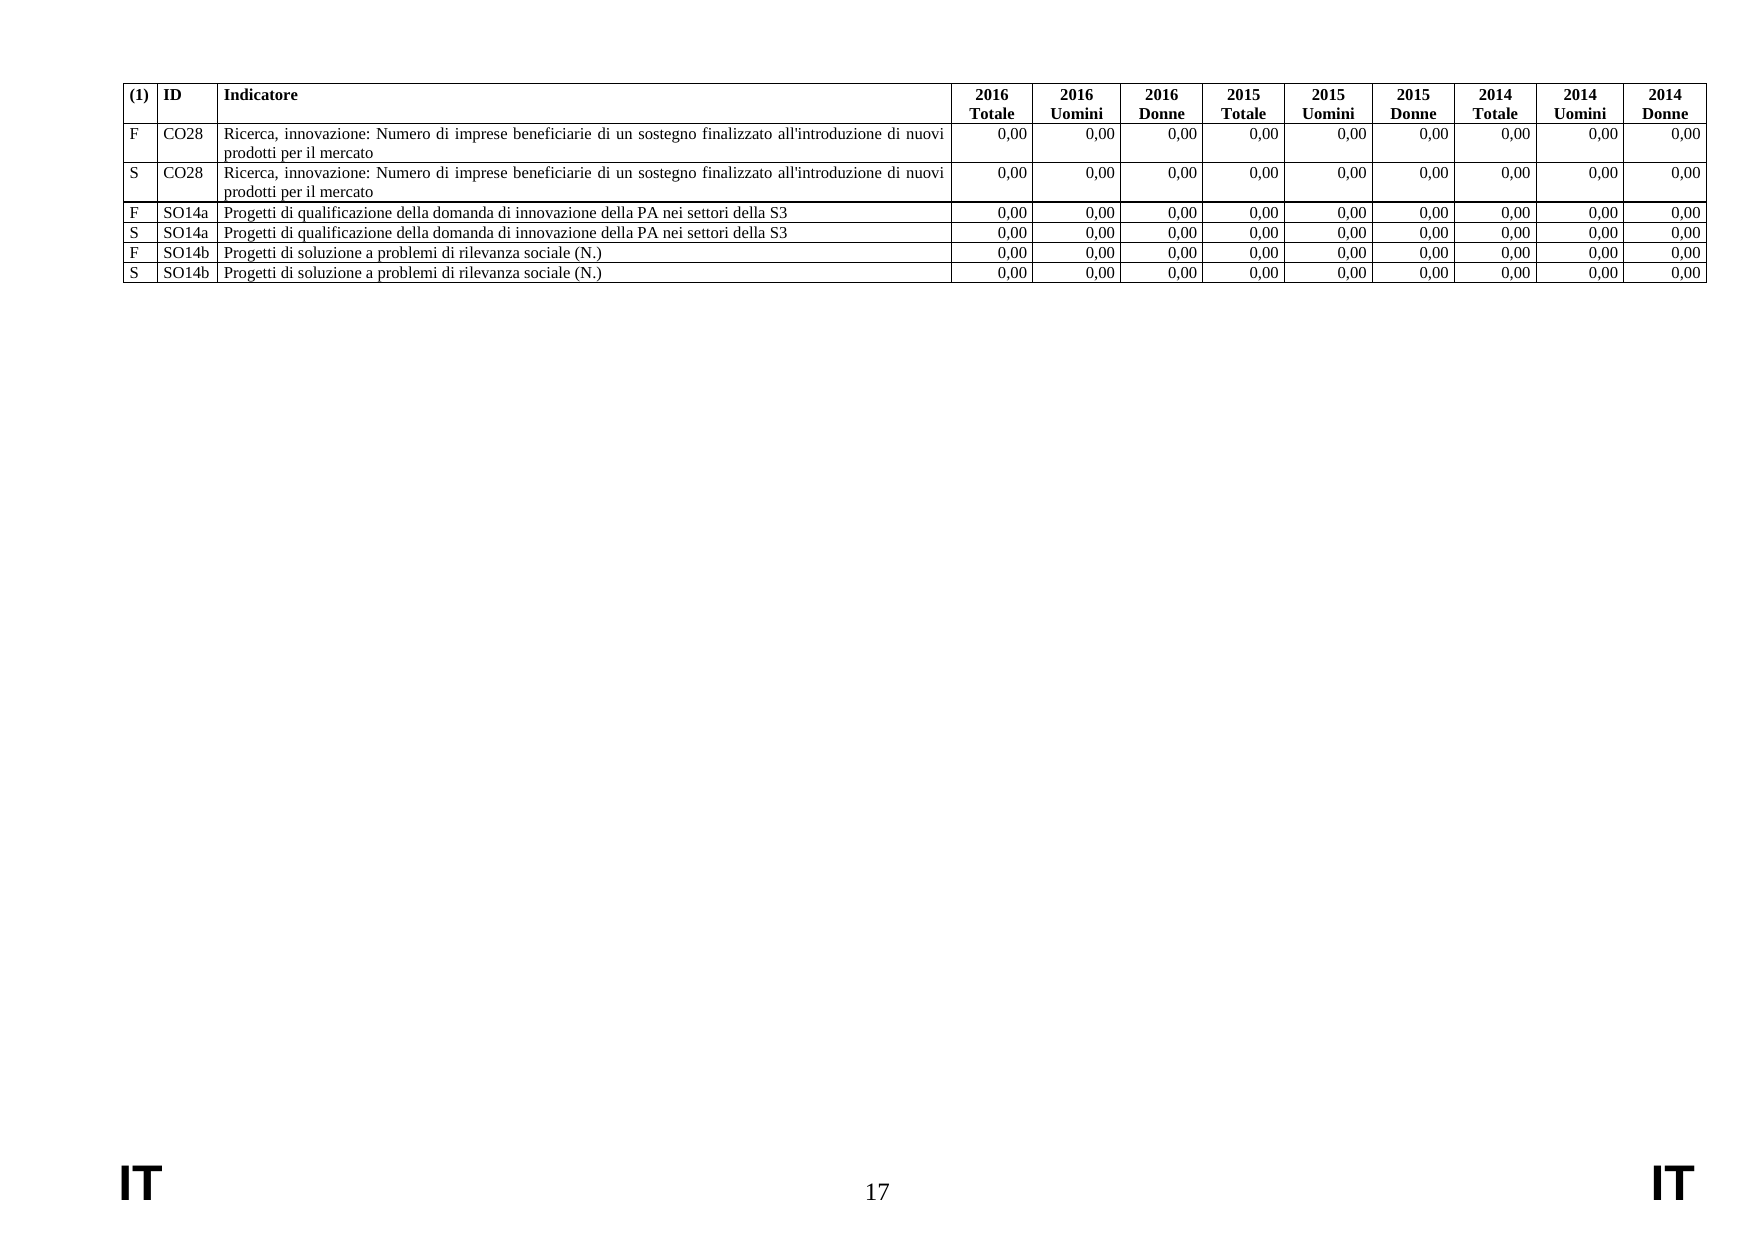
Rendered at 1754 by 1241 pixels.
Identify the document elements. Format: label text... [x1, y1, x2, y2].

table_cell 0,00 [1203, 243, 1284, 262]
table_cell 0,00 [1624, 203, 1706, 222]
table_cell 0,00 [1373, 243, 1454, 262]
table_cell 0,00 [1285, 203, 1372, 222]
table_cell 0,00 [952, 163, 1032, 201]
table_cell 0,00 [1121, 203, 1202, 222]
table_cell 0,00 [1121, 243, 1202, 262]
table_cell 0,00 [1455, 163, 1536, 201]
table_cell 0,00 [1121, 263, 1202, 282]
table_cell 0,00 [952, 243, 1032, 262]
table_cell F [124, 124, 157, 162]
table_header 2014 Donne [1624, 84, 1706, 123]
table_cell 0,00 [1285, 163, 1372, 201]
table_cell 0,00 [1033, 243, 1120, 262]
table_cell 0,00 [1373, 163, 1454, 201]
table_cell 0,00 [952, 263, 1032, 282]
table_cell 0,00 [1537, 124, 1623, 162]
table_cell 0,00 [1033, 124, 1120, 162]
table_cell 0,00 [1537, 203, 1623, 222]
table_cell SO14a [158, 203, 217, 222]
table_cell SO14b [158, 263, 217, 282]
table_cell 0,00 [1537, 243, 1623, 262]
table_cell 0,00 [1624, 263, 1706, 282]
table_cell 0,00 [1033, 203, 1120, 222]
table_cell 0,00 [1624, 243, 1706, 262]
table_cell Progetti di soluzione a problemi di rilevanza sociale (N.) [218, 263, 951, 282]
table_cell 0,00 [1373, 263, 1454, 282]
table_cell 0,00 [1203, 203, 1284, 222]
table_cell 0,00 [1455, 223, 1536, 242]
table_cell F [124, 203, 157, 222]
table_cell 0,00 [1285, 263, 1372, 282]
table_cell 0,00 [1373, 223, 1454, 242]
table_cell 0,00 [1624, 124, 1706, 162]
table_cell 0,00 [1455, 203, 1536, 222]
table_cell 0,00 [952, 223, 1032, 242]
table_cell 0,00 [1285, 243, 1372, 262]
table_cell 0,00 [1537, 223, 1623, 242]
table_cell 0,00 [1121, 223, 1202, 242]
table_cell 0,00 [1455, 243, 1536, 262]
table_cell 0,00 [1033, 263, 1120, 282]
table_cell CO28 [158, 163, 217, 201]
table_cell 0,00 [1537, 263, 1623, 282]
table_cell 0,00 [1033, 163, 1120, 201]
table_cell 0,00 [1624, 223, 1706, 242]
table_cell 0,00 [1203, 163, 1284, 201]
table_header 2016 Uomini [1033, 84, 1120, 123]
table_cell 0,00 [1033, 223, 1120, 242]
table_header 2015 Donne [1373, 84, 1454, 123]
table_cell Progetti di soluzione a problemi di rilevanza sociale (N.) [218, 243, 951, 262]
table_cell S [124, 263, 157, 282]
table_cell Ricerca, innovazione: Numero di imprese beneficiarie di un sostegno finalizzato all'introduzione di nuovi prodotti per il mercato [218, 163, 951, 201]
table_cell S [124, 163, 157, 201]
table_cell 0,00 [1373, 203, 1454, 222]
table_cell Progetti di qualificazione della domanda di innovazione della PA nei settori della S3 [218, 203, 951, 222]
table_cell 0,00 [1455, 263, 1536, 282]
table_cell S [124, 223, 157, 242]
table_header 2015 Totale [1203, 84, 1284, 123]
table_cell Ricerca, innovazione: Numero di imprese beneficiarie di un sostegno finalizzato all'introduzione di nuovi prodotti per il mercato [218, 124, 951, 162]
table_cell 0,00 [1537, 163, 1623, 201]
table_cell 0,00 [1203, 124, 1284, 162]
table_cell F [124, 243, 157, 262]
table_header 2015 Uomini [1285, 84, 1372, 123]
table_cell 0,00 [1121, 163, 1202, 201]
table_cell SO14b [158, 243, 217, 262]
table_cell 0,00 [1203, 263, 1284, 282]
table_cell 0,00 [952, 203, 1032, 222]
table_cell SO14a [158, 223, 217, 242]
table_header 2014 Totale [1455, 84, 1536, 123]
table_cell CO28 [158, 124, 217, 162]
table_header (1) [124, 84, 157, 123]
table_cell 0,00 [1285, 223, 1372, 242]
table_header ID [158, 84, 217, 123]
table_cell Progetti di qualificazione della domanda di innovazione della PA nei settori della S3 [218, 223, 951, 242]
table_cell 0,00 [1373, 124, 1454, 162]
table_cell 0,00 [1203, 223, 1284, 242]
table_header Indicatore [218, 84, 951, 123]
table_header 2016 Totale [952, 84, 1032, 123]
table_cell 0,00 [1285, 124, 1372, 162]
table_cell 0,00 [1624, 163, 1706, 201]
table_header 2016 Donne [1121, 84, 1202, 123]
table_header 2014 Uomini [1537, 84, 1623, 123]
table_cell 0,00 [952, 124, 1032, 162]
table_cell 0,00 [1455, 124, 1536, 162]
table_cell 0,00 [1121, 124, 1202, 162]
